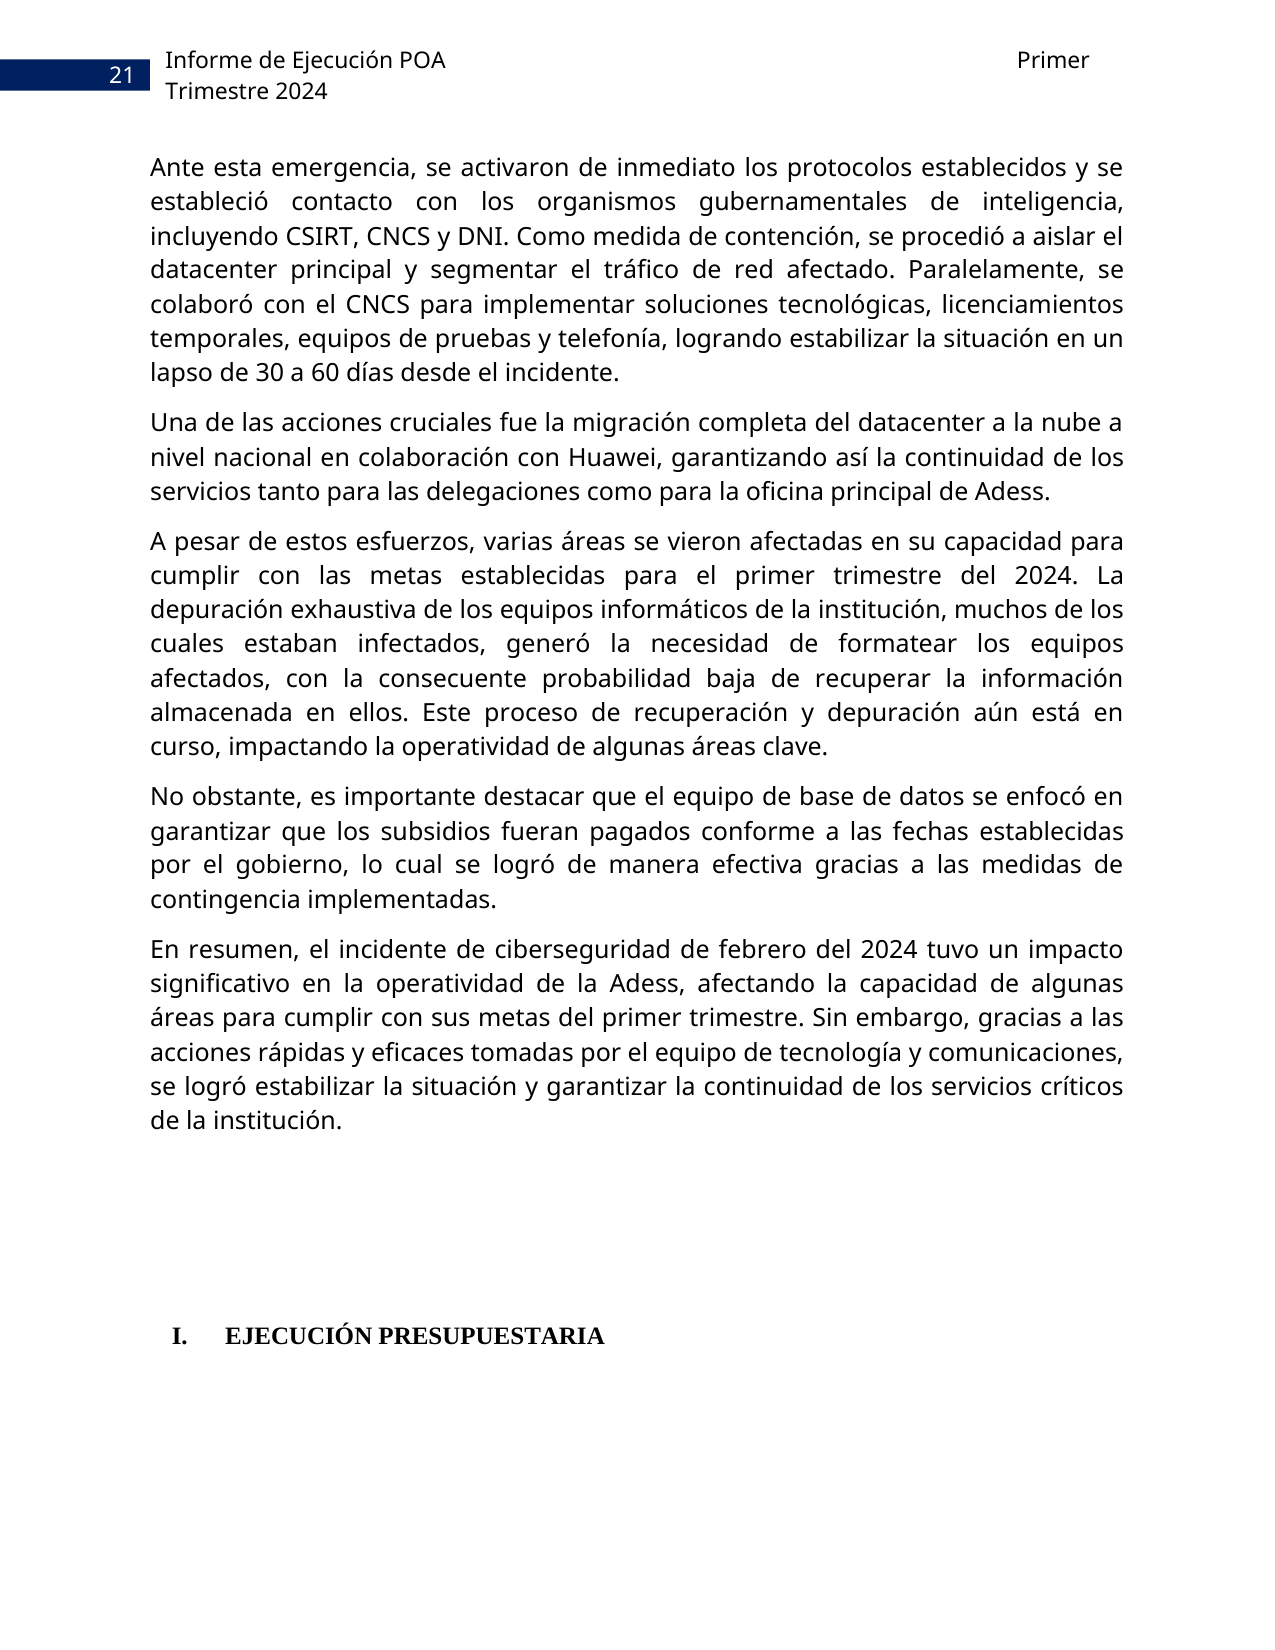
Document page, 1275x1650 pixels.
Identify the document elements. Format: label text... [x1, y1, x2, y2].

text En resumen, el incidente de ciberseguridad de febrero del 2024 tuvo un impacto significativo en la operatividad de la Adess, afectando la capacidad de algunas áreas para cumplir con sus metas del primer trimestre. Sin embargo, gracias a las acciones rápidas y eficaces tomadas por el equipo de tecnología y comunicaciones, se logró estabilizar la situación y garantizar la continuidad de los servicios críticos de la institución. [150, 932, 1125, 1136]
subtitle EJECUCIÓN PRESUPUESTARIA [187, 1321, 1125, 1349]
text Una de las acciones cruciales fue la migración completa del datacenter a la nube a nivel nacional en colaboración con Huawei, garantizando así la continuidad de los servicios tanto para las delegaciones como para la oficina principal de Adess. [150, 405, 1125, 507]
text No obstante, es importante destacar que el equipo de base de datos se enfocó en garantizar que los subsidios fueran pagados conforme a las fechas establecidas por el gobierno, lo cual se logró de manera efectiva gracias a las medidas de contingencia implementadas. [150, 779, 1125, 915]
text A pesar de estos esfuerzos, varias áreas se vieron afectadas en su capacidad para cumplir con las metas establecidas para el primer trimestre del 2024. La depuración exhaustiva de los equipos informáticos de la institución, muchos de los cuales estaban infectados, generó la necesidad de formatear los equipos afectados, con la consecuente probabilidad baja de recuperar la información almacenada en ellos. Este proceso de recuperación y depuración aún está en curso, impactando la operatividad de algunas áreas clave. [150, 524, 1125, 762]
text Ante esta emergencia, se activaron de inmediato los protocolos establecidos y se estableció contacto con los organismos gubernamentales de inteligencia, incluyendo CSIRT, CNCS y DNI. Como medida de contención, se procedió a aislar el datacenter principal y segmentar el tráfico de red afectado. Paralelamente, se colaboró con el CNCS para implementar soluciones tecnológicas, licenciamientos temporales, equipos de pruebas y telefonía, logrando estabilizar la situación en un lapso de 30 a 60 días desde el incidente. [150, 150, 1125, 388]
